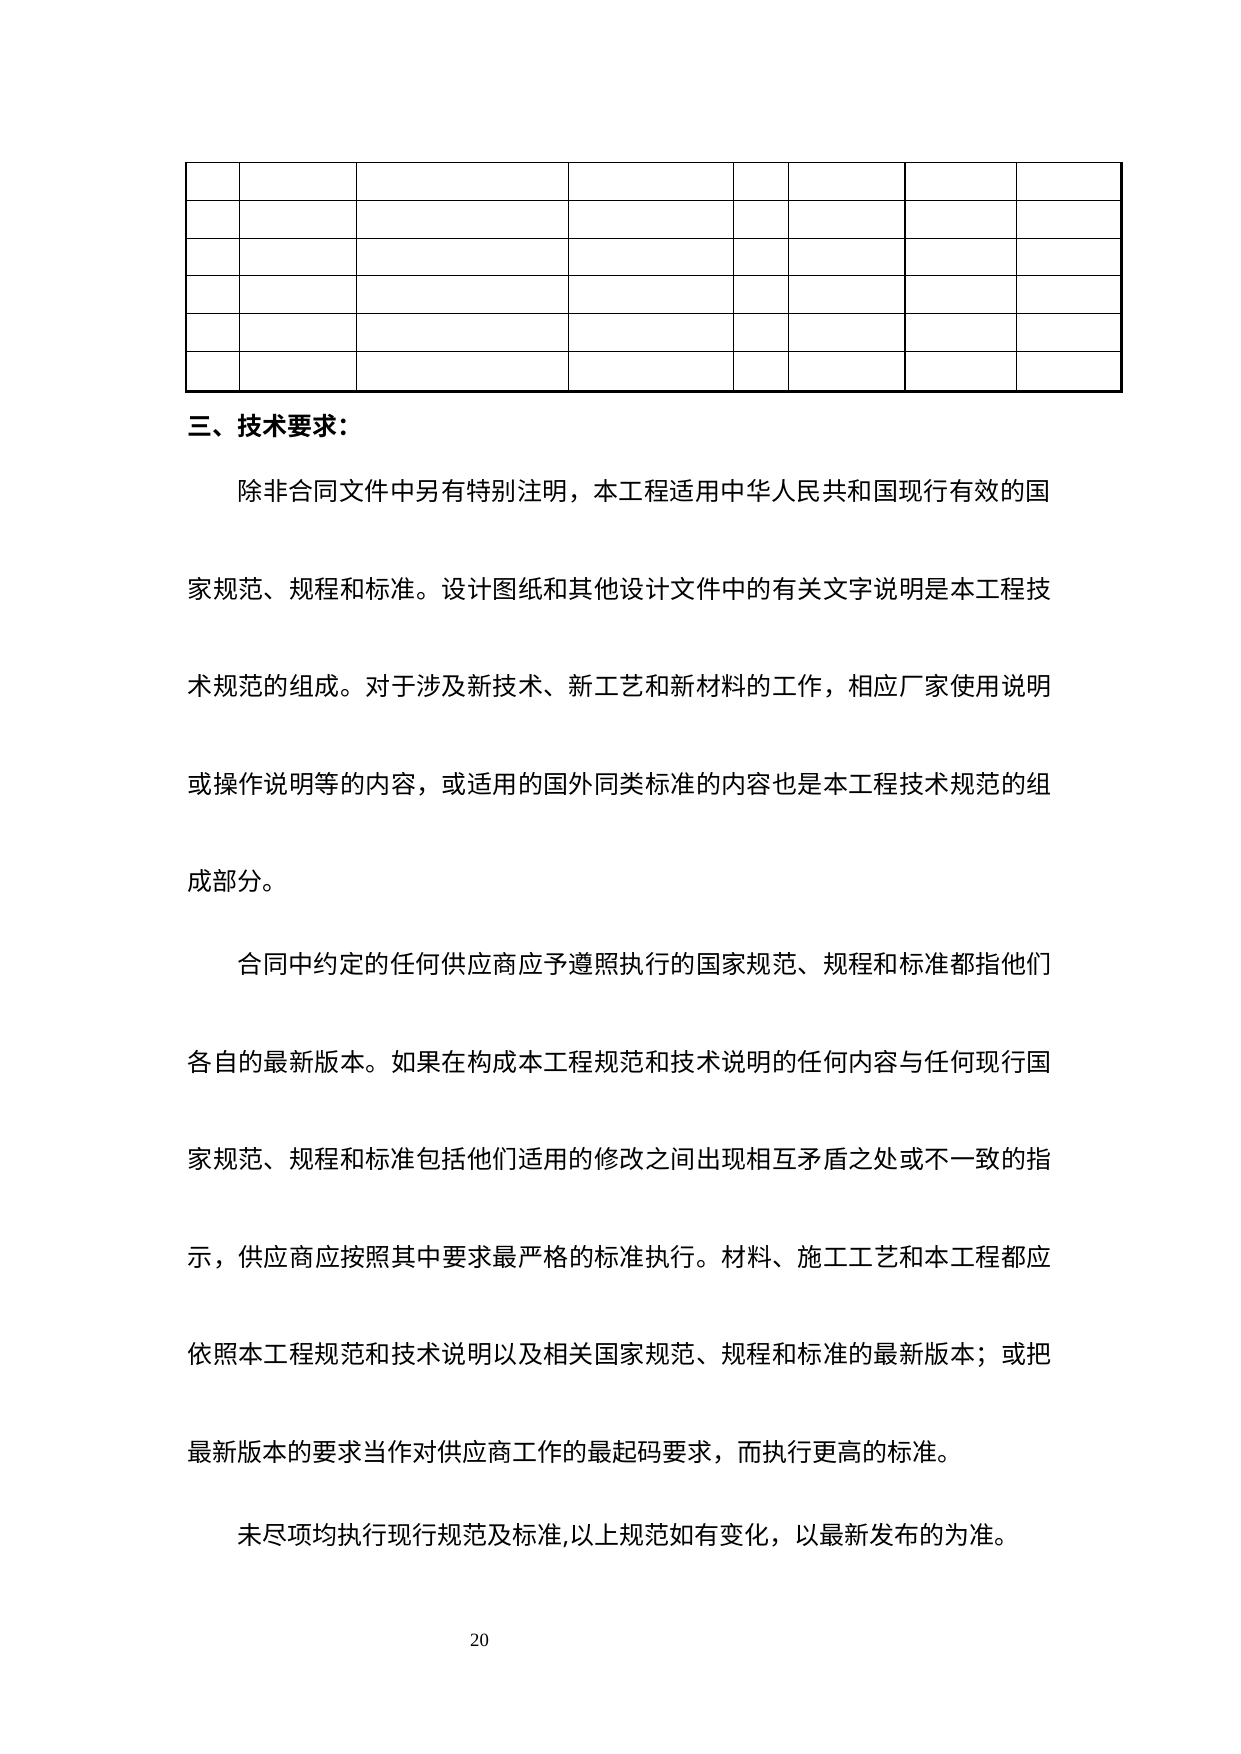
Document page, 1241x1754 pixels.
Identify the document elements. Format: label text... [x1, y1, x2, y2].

table_cell [906, 239, 1016, 275]
table_cell [357, 201, 568, 237]
table_cell [187, 163, 239, 200]
table_cell [187, 201, 239, 237]
table_cell [1017, 352, 1120, 390]
table_cell [569, 163, 733, 200]
table_cell [1017, 314, 1120, 351]
table_cell [789, 201, 904, 237]
table_cell [906, 352, 1016, 390]
table_cell [789, 163, 904, 200]
table_cell [569, 276, 733, 313]
table_cell [569, 352, 733, 390]
table_cell [357, 352, 568, 390]
table_cell [734, 201, 788, 237]
table_cell [357, 163, 568, 200]
table_cell [187, 352, 239, 390]
table_cell [734, 352, 788, 390]
table_cell [240, 239, 356, 275]
table_cell [240, 163, 356, 200]
table_cell [240, 201, 356, 237]
table_cell [357, 239, 568, 275]
table_cell [187, 314, 239, 351]
table_cell [906, 276, 1016, 313]
table_cell [1017, 239, 1120, 275]
table_cell [734, 239, 788, 275]
table_cell [569, 314, 733, 351]
table_cell [906, 163, 1016, 200]
text 除非合同文件中另有特别注明，本工程适用中华人民共和国现行有效的国家规范、规程和标准。设计图纸和其他设计文件中的有关文字说明是本工程技术规范的组成。对于涉及新技术、新工艺和新材料的工作，相应厂家使用说明或操作说明等的内容，或适用的国外同类标准的内容也是本工程技术规范的组成部分。 [187, 457, 1053, 912]
table_cell [357, 314, 568, 351]
table_cell [240, 314, 356, 351]
table_cell [1017, 276, 1120, 313]
table_cell [789, 276, 904, 313]
table_cell [734, 314, 788, 351]
table_cell [569, 239, 733, 275]
table_cell [187, 239, 239, 275]
table_cell [1017, 201, 1120, 237]
table_cell [187, 276, 239, 313]
text 未尽项均执行现行规范及标准,以上规范如有变化，以最新发布的为准。 [187, 1501, 1053, 1566]
table_cell [240, 276, 356, 313]
table_cell [789, 239, 904, 275]
table_cell [569, 201, 733, 237]
table_cell [789, 314, 904, 351]
text 合同中约定的任何供应商应予遵照执行的国家规范、规程和标准都指他们各自的最新版本。如果在构成本工程规范和技术说明的任何内容与任何现行国家规范、规程和标准包括他们适用的修改之间出现相互矛盾之处或不一致的指示，供应商应按照其中要求最严格的标准执行。材料、施工工艺和本工程都应依照本工程规范和技术说明以及相关国家规范、规程和标准的最新版本；或把最新版本的要求当作对供应商工作的最起码要求，而执行更高的标准。 [187, 931, 1053, 1483]
table_cell [734, 163, 788, 200]
table_cell [240, 352, 356, 390]
table_cell [1017, 163, 1120, 200]
table_cell [734, 276, 788, 313]
text 三、技术要求： [187, 393, 1053, 457]
table_cell [906, 314, 1016, 351]
table_cell [789, 352, 904, 390]
table_cell [357, 276, 568, 313]
table_cell [906, 201, 1016, 237]
